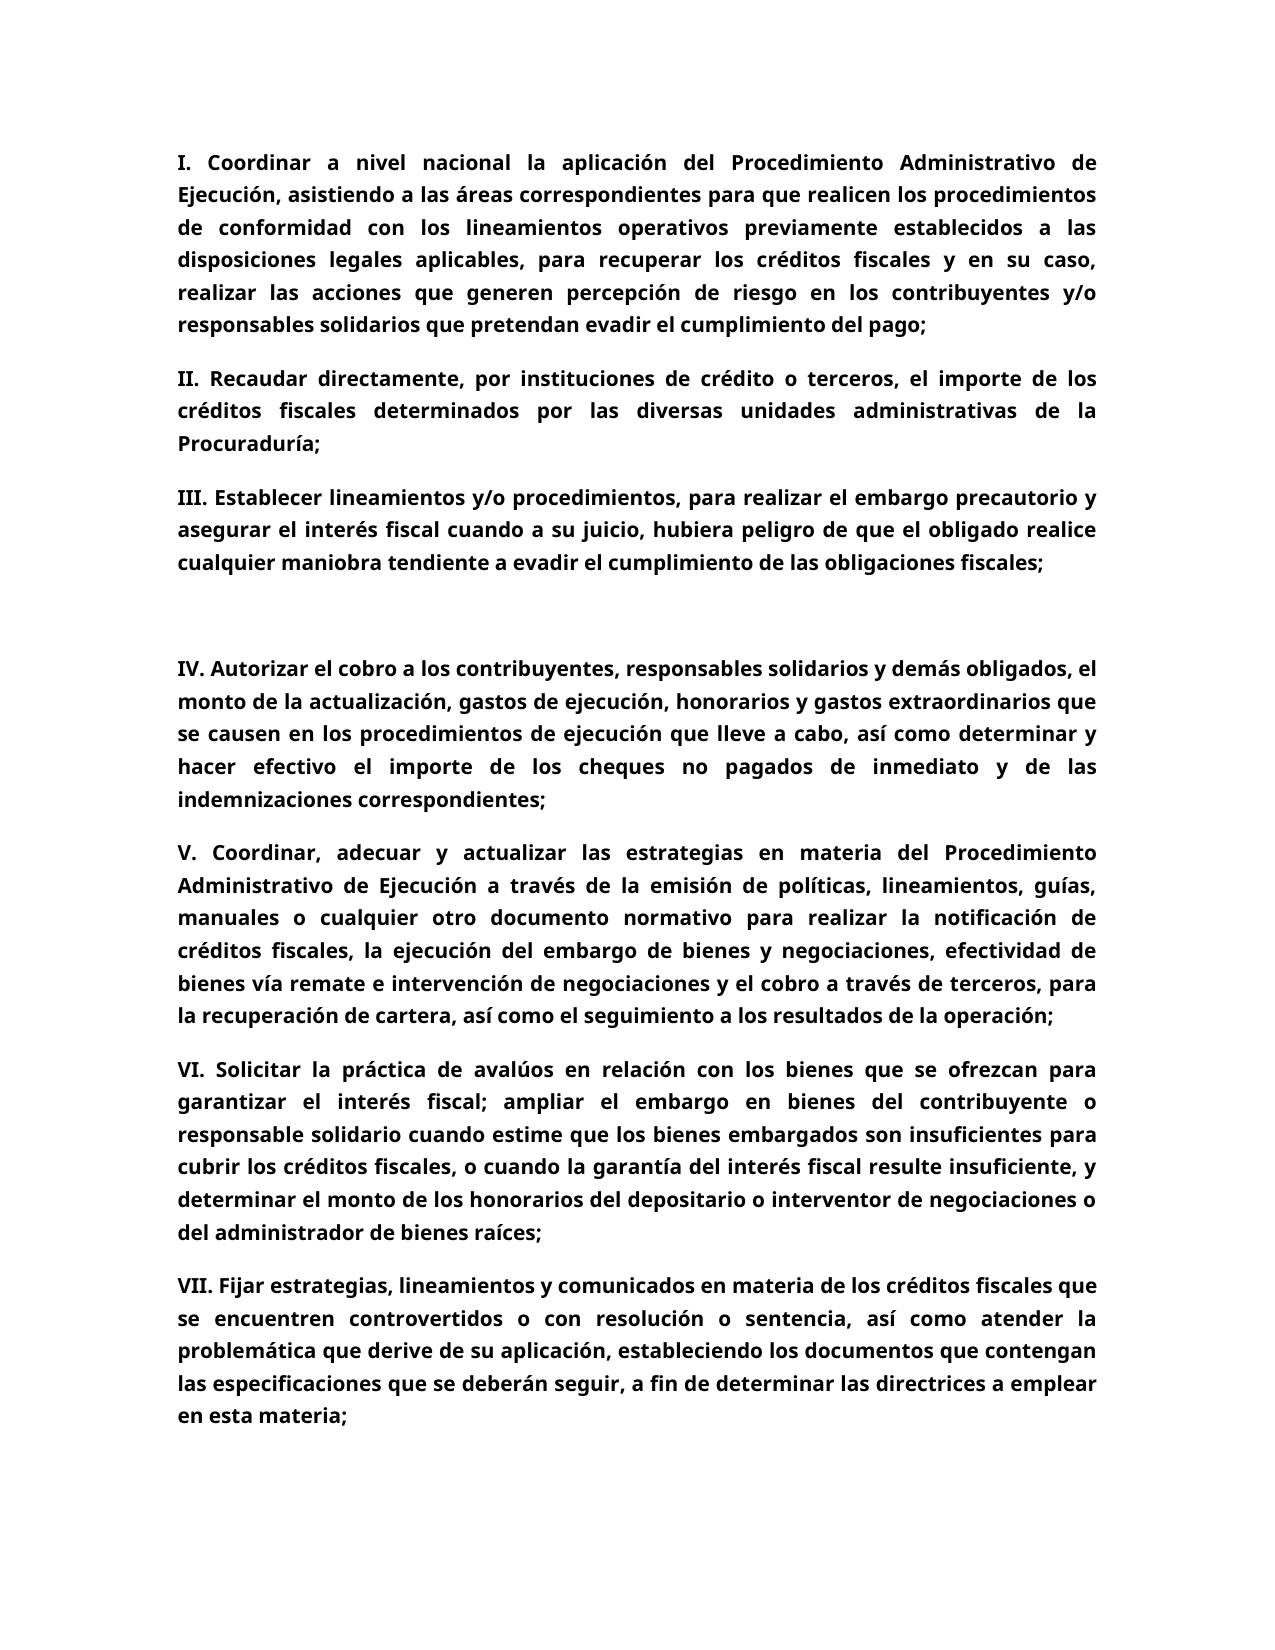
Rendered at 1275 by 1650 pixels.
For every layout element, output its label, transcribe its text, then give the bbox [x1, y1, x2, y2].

text III. Establecer lineamientos y/o procedimientos, para realizar el embargo precautorio y asegurar el interés fiscal cuando a su juicio, hubiera peligro de que el obligado realice cualquier maniobra tendiente a evadir el cumplimiento de las obligaciones fiscales; [177, 483, 1098, 576]
text IV. Autorizar el cobro a los contribuyentes, responsables solidarios y demás obligados, el monto de la actualización, gastos de ejecución, honorarios y gastos extraordinarios que se causen en los procedimientos de ejecución que lleve a cabo, así como determinar y hacer efectivo el importe de los cheques no pagados de inmediato y de las indemnizaciones correspondientes; [177, 654, 1098, 813]
text VII. Fijar estrategias, lineamientos y comunicados en materia de los créditos fiscales que se encuentren controvertidos o con resolución o sentencia, así como atender la problemática que derive de su aplicación, estableciendo los documentos que contengan las especificaciones que se deberán seguir, a fin de determinar las directrices a emplear en esta materia; [177, 1271, 1098, 1430]
text V. Coordinar, adecuar y actualizar las estrategias en materia del Procedimiento Administrativo de Ejecución a través de la emisión de políticas, lineamientos, guías, manuales o cualquier otro documento normativo para realizar la notificación de créditos fiscales, la ejecución del embargo de bienes y negociaciones, efectividad de bienes vía remate e intervención de negociaciones y el cobro a través de terceros, para la recuperación de cartera, así como el seguimiento a los resultados de la operación; [177, 838, 1098, 1030]
text VI. Solicitar la práctica de avalúos en relación con los bienes que se ofrezcan para garantizar el interés fiscal; ampliar el embargo en bienes del contribuyente o responsable solidario cuando estime que los bienes embargados son insuficientes para cubrir los créditos fiscales, o cuando la garantía del interés fiscal resulte insuficiente, y determinar el monto de los honorarios del depositario o interventor de negociaciones o del administrador de bienes raíces; [177, 1055, 1098, 1246]
text I. Coordinar a nivel nacional la aplicación del Procedimiento Administrativo de Ejecución, asistiendo a las áreas correspondientes para que realicen los procedimientos de conformidad con los lineamientos operativos previamente establecidos a las disposiciones legales aplicables, para recuperar los créditos fiscales y en su caso, realizar las acciones que generen percepción de riesgo en los contribuyentes y/o responsables solidarios que pretendan evadir el cumplimiento del pago; [177, 148, 1098, 339]
text II. Recaudar directamente, por instituciones de crédito o terceros, el importe de los créditos fiscales determinados por las diversas unidades administrativas de la Procuraduría; [177, 364, 1098, 458]
